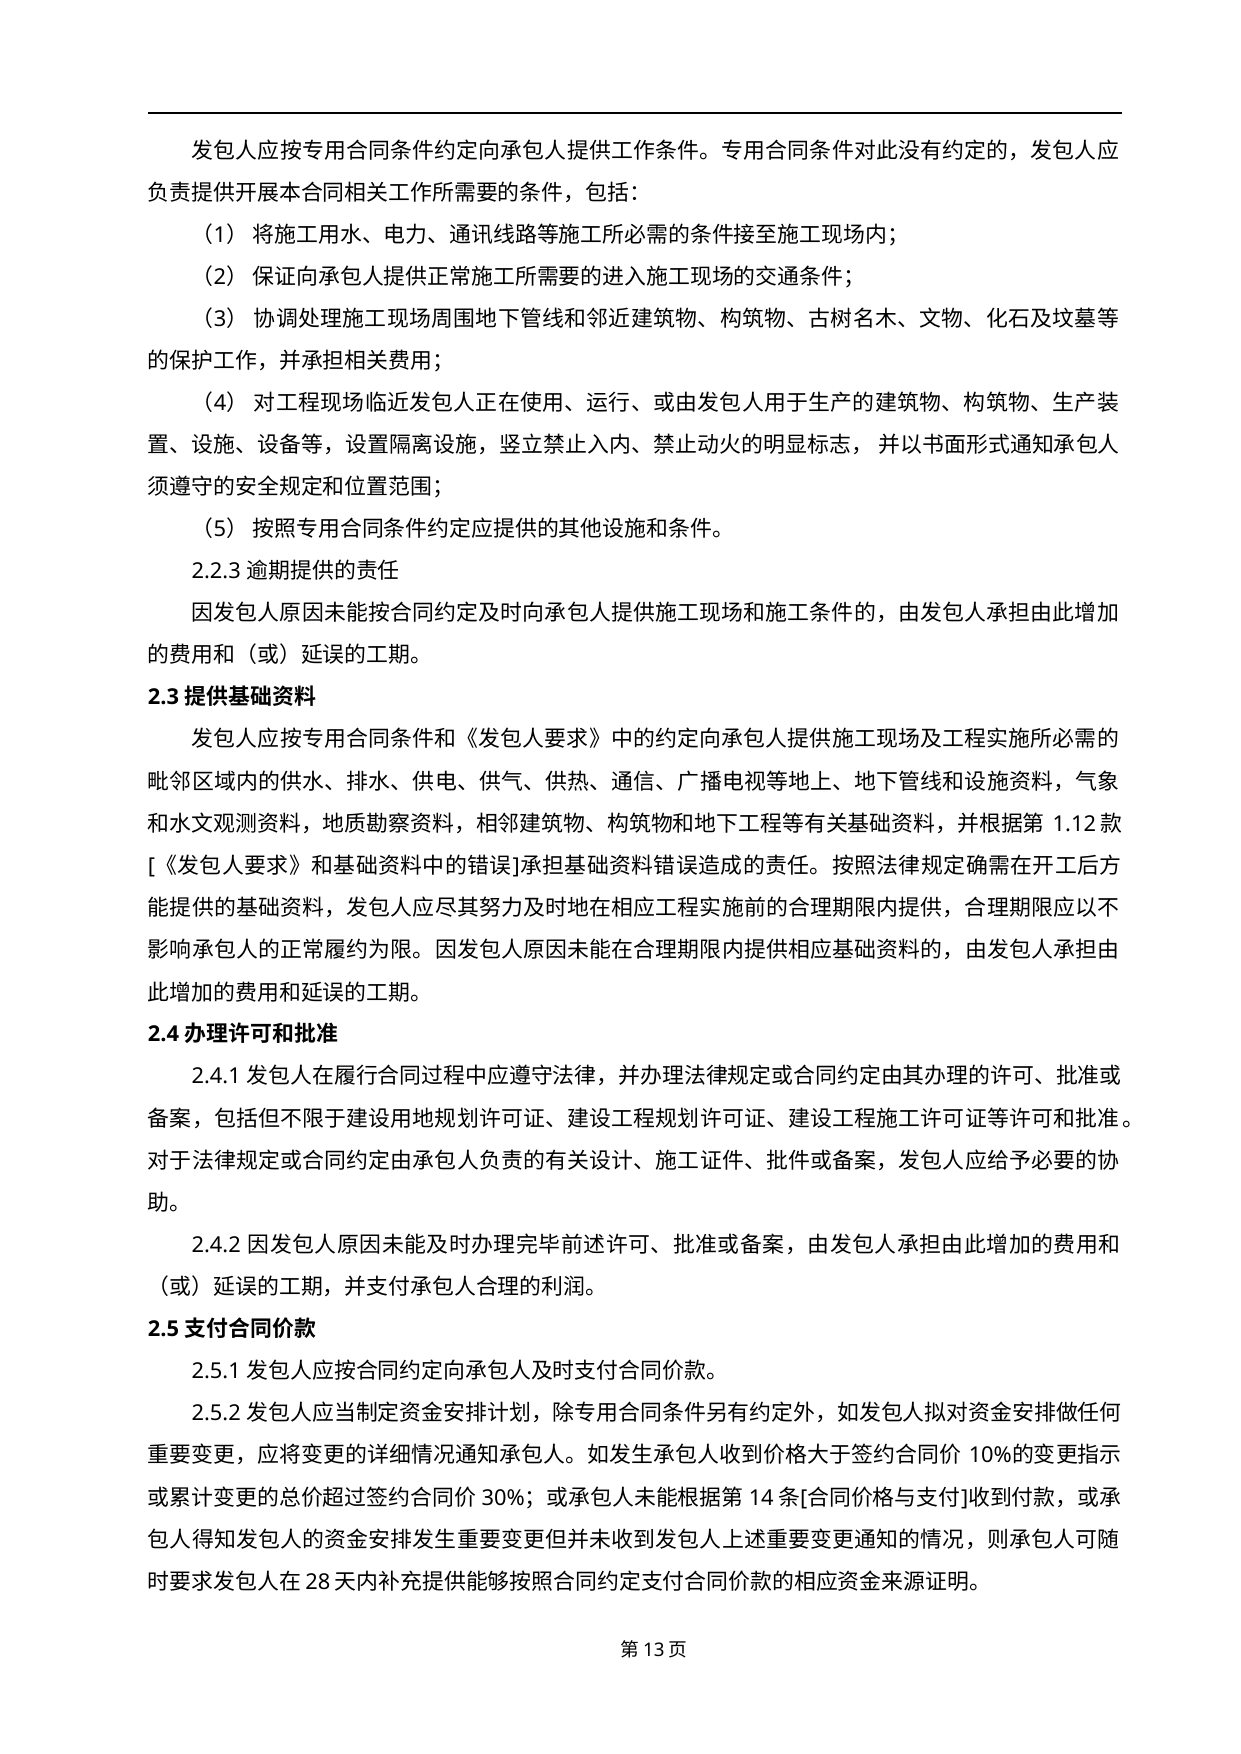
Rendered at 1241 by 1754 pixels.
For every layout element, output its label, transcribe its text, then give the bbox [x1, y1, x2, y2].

text 2.4.1 发包人在履行合同过程中应遵守法律，并办理法律规定或合同约定由其办理的许可、批准或备案，包括但不限于建设用地规划许可证、建设工程规划许可证、建设工程施工许可证等许可和批准。对于法律规定或合同约定由承包人负责的有关设计、施工证件、批件或备案，发包人应给予必要的协助。 [148, 1058, 1122, 1217]
text 2.5.2 发包人应当制定资金安排计划，除专用合同条件另有约定外，如发包人拟对资金安排做任何重要变更，应将变更的详细情况通知承包人。如发生承包人收到价格大于签约合同价10%的变更指示或累计变更的总价超过签约合同价30%；或承包人未能根据第14条[合同价格与支付]收到付款，或承包人得知发包人的资金安排发生重要变更但并未收到发包人上述重要变更通知的情况，则承包人可随时要求发包人在28天内补充提供能够按照合同约定支付合同价款的相应资金来源证明。 [148, 1395, 1122, 1596]
subtitle 2.3 提供基础资料 [148, 679, 1122, 712]
subtitle 2.5 支付合同价款 [148, 1311, 1122, 1343]
text 因发包人原因未能按合同约定及时向承包人提供施工现场和施工条件的，由发包人承担由此增加的费用和（或）延误的工期。 [148, 595, 1122, 669]
text 发包人应按专用合同条件和《发包人要求》中的约定向承包人提供施工现场及工程实施所必需的毗邻区域内的供水、排水、供电、供气、供热、通信、广播电视等地上、地下管线和设施资料，气象和水文观测资料，地质勘察资料，相邻建筑物、构筑物和地下工程等有关基础资料，并根据第1.12款[《发包人要求》和基础资料中的错误]承担基础资料错误造成的责任。按照法律规定确需在开工后方能提供的基础资料，发包人应尽其努力及时地在相应工程实施前的合理期限内提供，合理期限应以不影响承包人的正常履约为限。因发包人原因未能在合理期限内提供相应基础资料的，由发包人承担由此增加的费用和延误的工期。 [148, 721, 1122, 1007]
text （4） 对工程现场临近发包人正在使用、运行、或由发包人用于生产的建筑物、构筑物、生产装置、设施、设备等，设置隔离设施，竖立禁止入内、禁止动火的明显标志， 并以书面形式通知承包人须遵守的安全规定和位置范围； [148, 384, 1122, 501]
subtitle 2.4 办理许可和批准 [148, 1016, 1122, 1049]
text 2.5.1 发包人应按合同约定向承包人及时支付合同价款。 [148, 1353, 1122, 1385]
text 发包人应按专用合同条件约定向承包人提供工作条件。专用合同条件对此没有约定的，发包人应负责提供开展本合同相关工作所需要的条件，包括： [148, 132, 1122, 207]
text （3） 协调处理施工现场周围地下管线和邻近建筑物、构筑物、古树名木、文物、化石及坟墓等的保护工作，并承担相关费用； [148, 300, 1122, 375]
text （2） 保证向承包人提供正常施工所需要的进入施工现场的交通条件； [148, 258, 1122, 291]
text 2.2.3 逾期提供的责任 [148, 553, 1122, 585]
text 2.4.2 因发包人原因未能及时办理完毕前述许可、批准或备案，由发包人承担由此增加的费用和（或）延误的工期，并支付承包人合理的利润。 [148, 1227, 1122, 1301]
text （5） 按照专用合同条件约定应提供的其他设施和条件。 [148, 511, 1122, 543]
text （1） 将施工用水、电力、通讯线路等施工所必需的条件接至施工现场内； [148, 216, 1122, 249]
